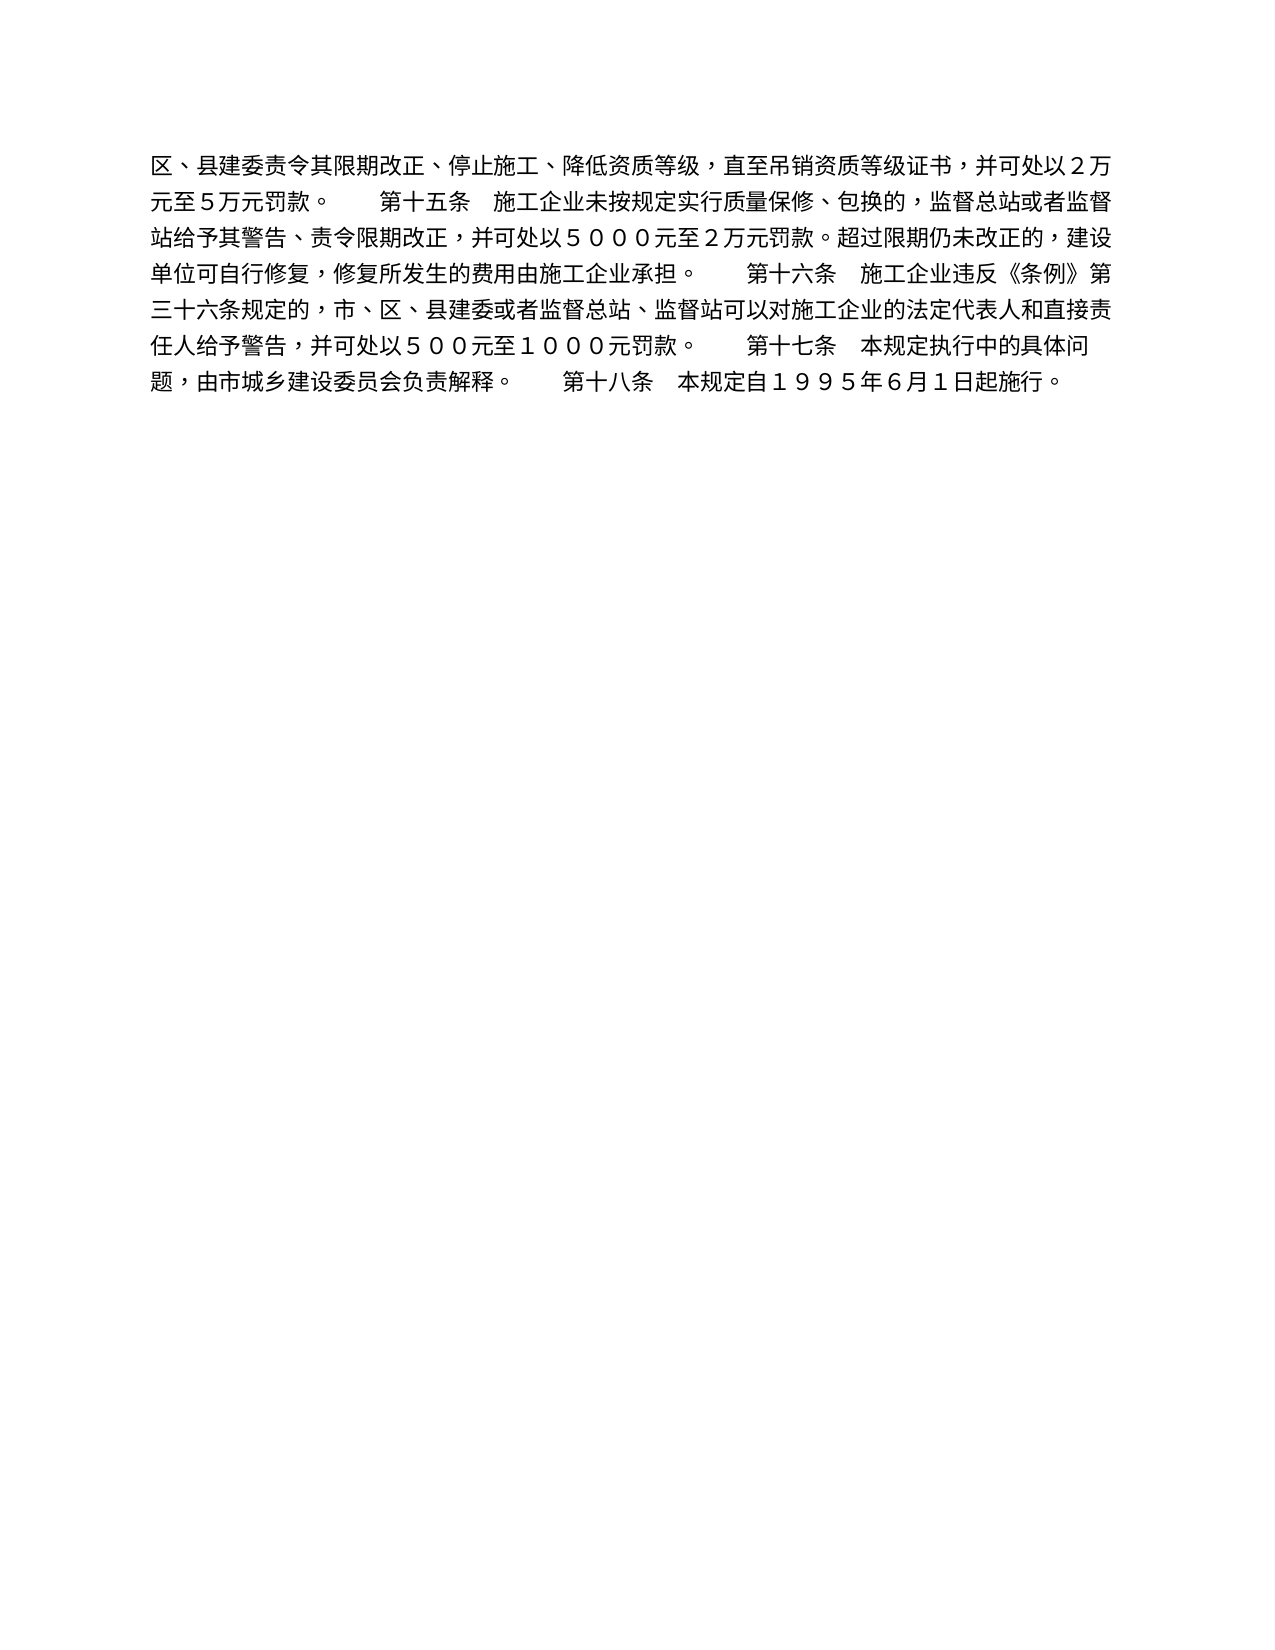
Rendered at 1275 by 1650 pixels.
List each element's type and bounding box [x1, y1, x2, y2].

text [150, 150, 1125, 397]
